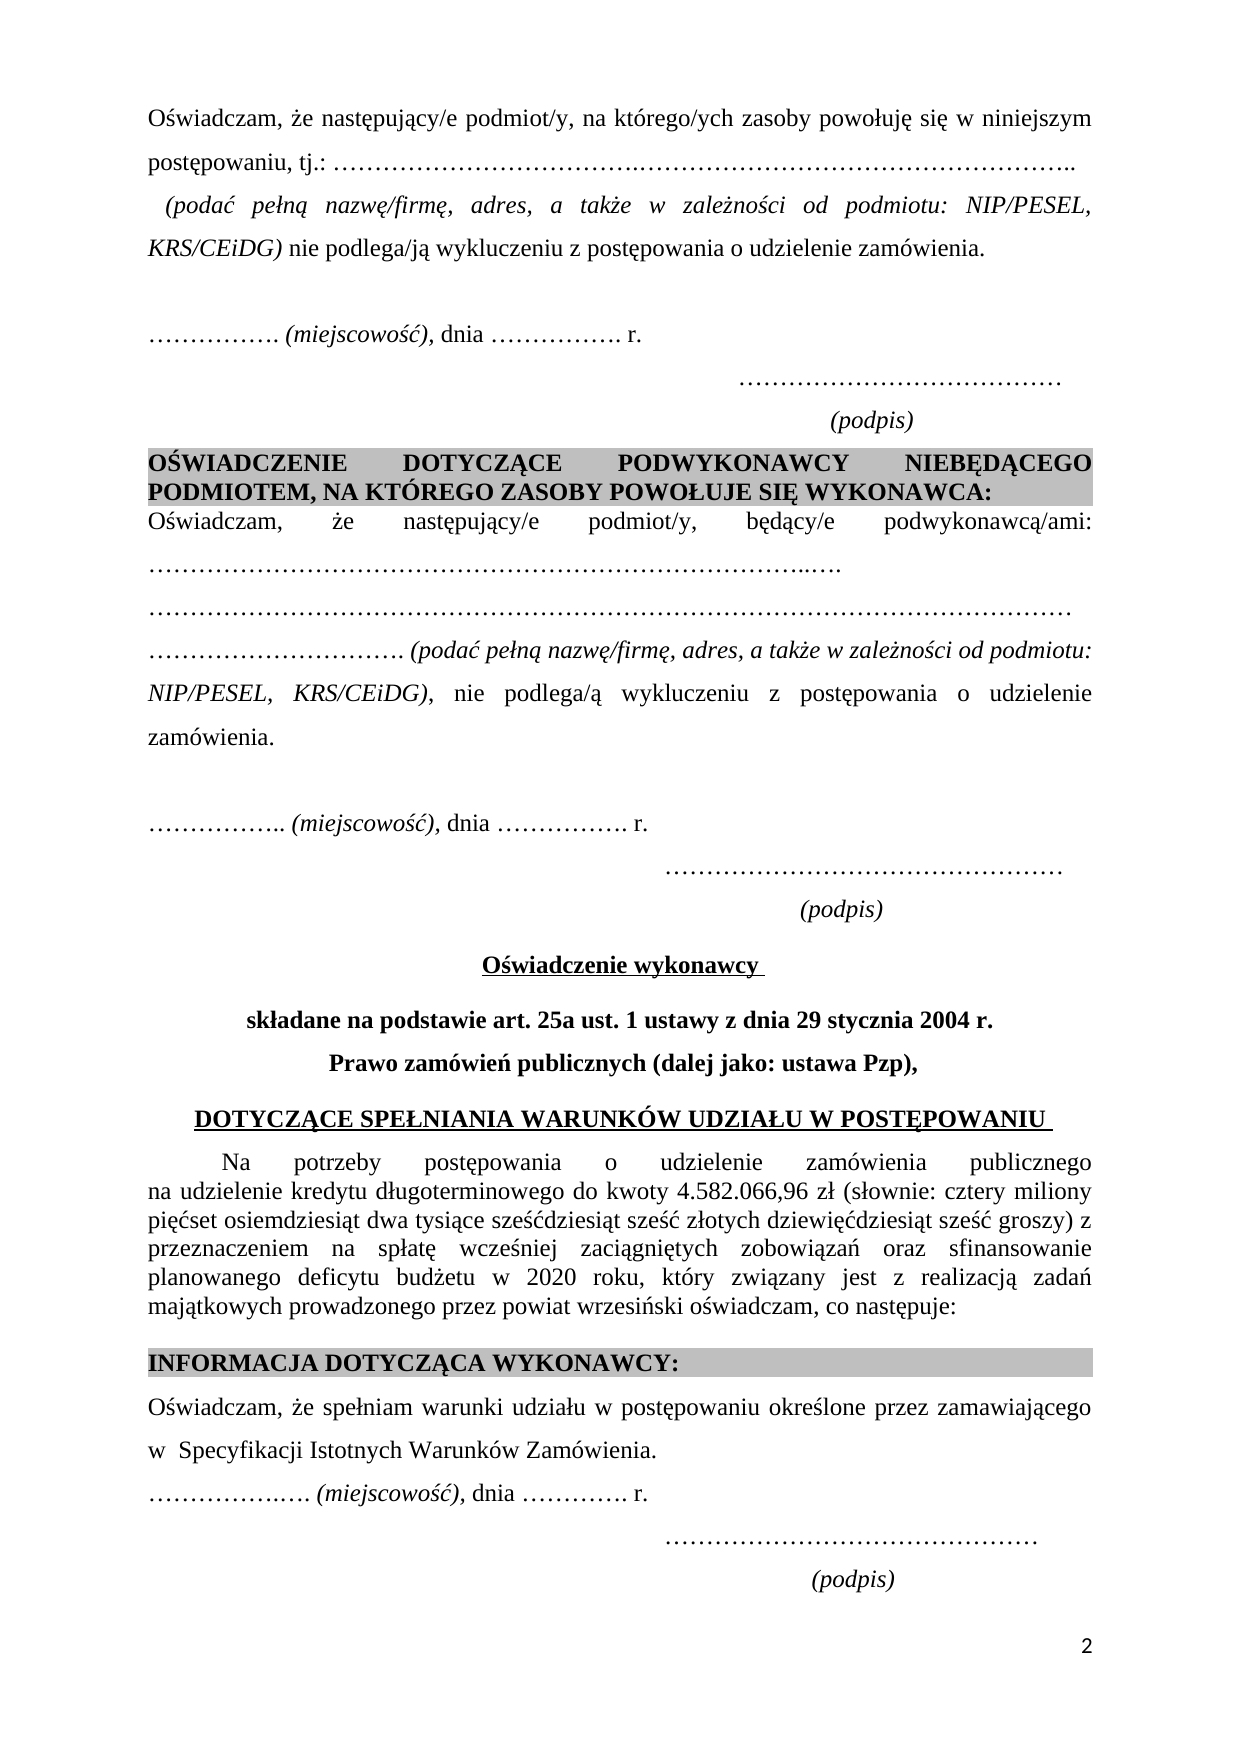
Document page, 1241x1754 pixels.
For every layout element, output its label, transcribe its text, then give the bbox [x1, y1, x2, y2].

text (podać pełną nazwę/firmę, adres, a także w zależności od podmiotu: NIP/PESEL, KRS/CEiDG) nie podlega/ją wykluczeniu z postępowania o udzielenie zamówienia. [148, 190, 1093, 262]
text składane na podstawie art. 25a ust. 1 ustawy z dnia 29 stycznia 2004 r. [148, 1005, 1093, 1034]
text OŚWIADCZENIE DOTYCZĄCE PODWYKONAWCY NIEBĘDĄCEGO PODMIOTEM, NA KTÓREGO ZASOBY POWOŁUJE SIĘ WYKONAWCA: [148, 448, 1093, 506]
text ………………………………… [148, 362, 1093, 391]
text Oświadczam, że następujący/e podmiot/y, będący/e podwykonawcą/ami: ……………………………………………………………………..….……………………………………………………………………………………………………………………………. (podać pełną nazwę/firmę, adres, a także w zależności od podmiotu: NIP/PESEL, KRS/CEiDG), nie podlega/ą wykluczeniu z postępowania o udzielenie zamówienia. [148, 506, 1093, 750]
text Na potrzeby postępowania o udzielenie zamówienia publicznego na udzielenie kredytu długoterminowego do kwoty 4.582.066,96 zł (słownie: cztery miliony pięćset osiemdziesiąt dwa tysiące sześćdziesiąt sześć złotych dziewięćdziesiąt sześć groszy) z przeznaczeniem na spłatę wcześniej zaciągniętych zobowiązań oraz sfinansowanie planowanego deficytu budżetu w 2020 roku, który związany jest z realizacją zadań majątkowych prowadzonego przez powiat wrzesiński oświadczam, co następuje: [148, 1147, 1093, 1320]
text Oświadczam, że następujący/e podmiot/y, na którego/ych zasoby powołuję się w niniejszym postępowaniu, tj.: ……………………………….…………………………………………….. [148, 103, 1093, 175]
text Prawo zamówień publicznych (dalej jako: ustawa Pzp), [148, 1048, 1093, 1077]
text ……………………………………… [148, 1521, 1093, 1550]
text …………….…. (miejscowość), dnia …………. r. [148, 1478, 1093, 1507]
text (podpis) [738, 405, 1093, 434]
text Oświadczenie wykonawcy [148, 950, 1093, 978]
text Oświadczam, że spełniam warunki udziału w postępowaniu określone przez zamawiającego w Specyfikacji Istotnych Warunków Zamówienia. [148, 1392, 1093, 1463]
text (podpis) [516, 894, 1093, 923]
text ………………………………………… [148, 851, 1093, 880]
text INFORMACJA DOTYCZĄCA WYKONAWCY: [148, 1348, 1093, 1377]
text DOTYCZĄCE SPEŁNIANIA WARUNKÓW UDZIAŁU W POSTĘPOWANIU [148, 1104, 1093, 1133]
text (podpis) [738, 1564, 1093, 1593]
text ……………. (miejscowość), dnia ……………. r. [148, 319, 1093, 348]
text …………….. (miejscowość), dnia ……………. r. [148, 808, 1093, 837]
